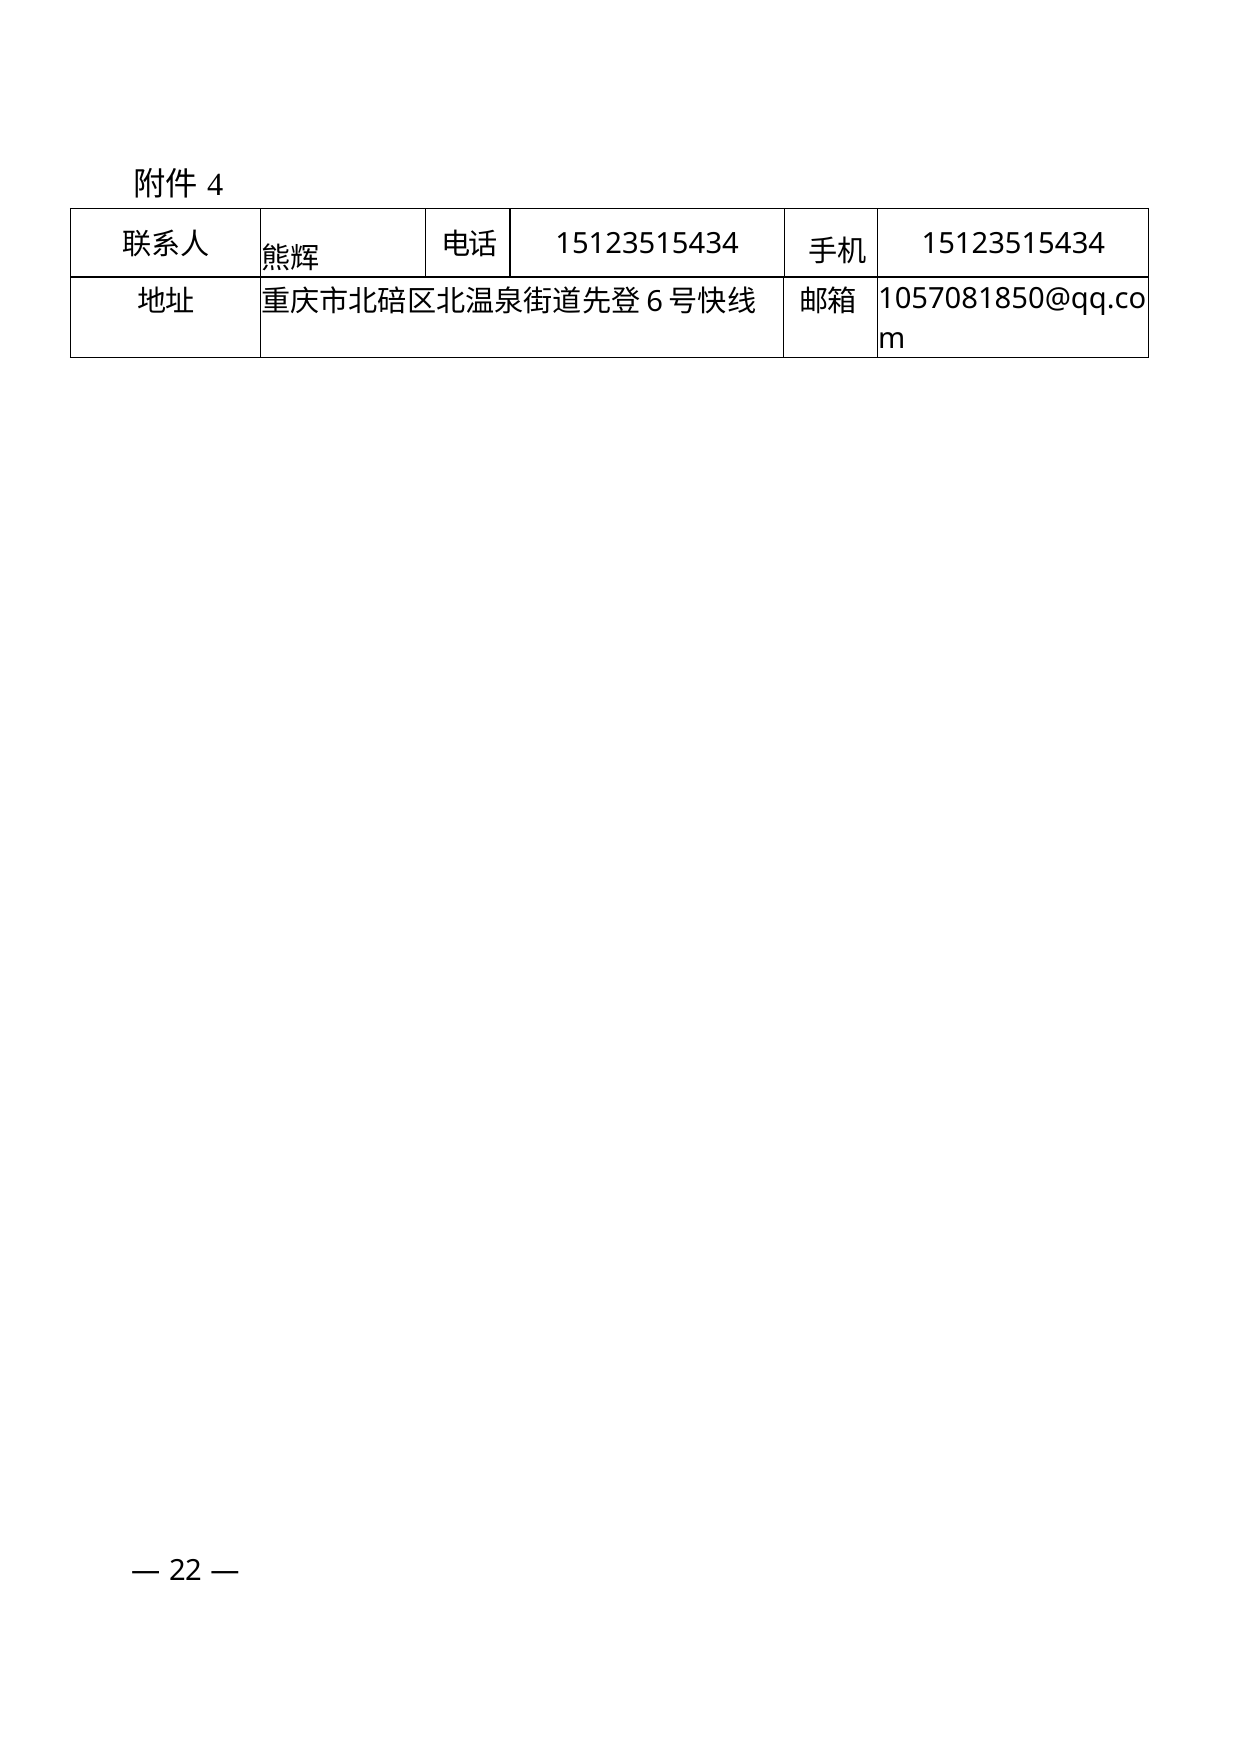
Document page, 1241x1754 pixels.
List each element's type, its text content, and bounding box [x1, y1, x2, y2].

table_cell 邮箱 [784, 278, 877, 357]
table_cell 联系人 [71, 209, 260, 276]
table_cell 电话 [426, 209, 509, 276]
table_cell 地址 [71, 278, 260, 357]
table_cell 15123515434 [878, 209, 1148, 276]
table_cell 熊辉 [261, 209, 425, 276]
table_cell 15123515434 [511, 209, 784, 276]
table_cell 1057081850@qq.com [878, 278, 1148, 357]
table_cell 手机 [785, 209, 877, 276]
table_cell 重庆市北碚区北温泉街道先登6号快线 [261, 278, 783, 357]
